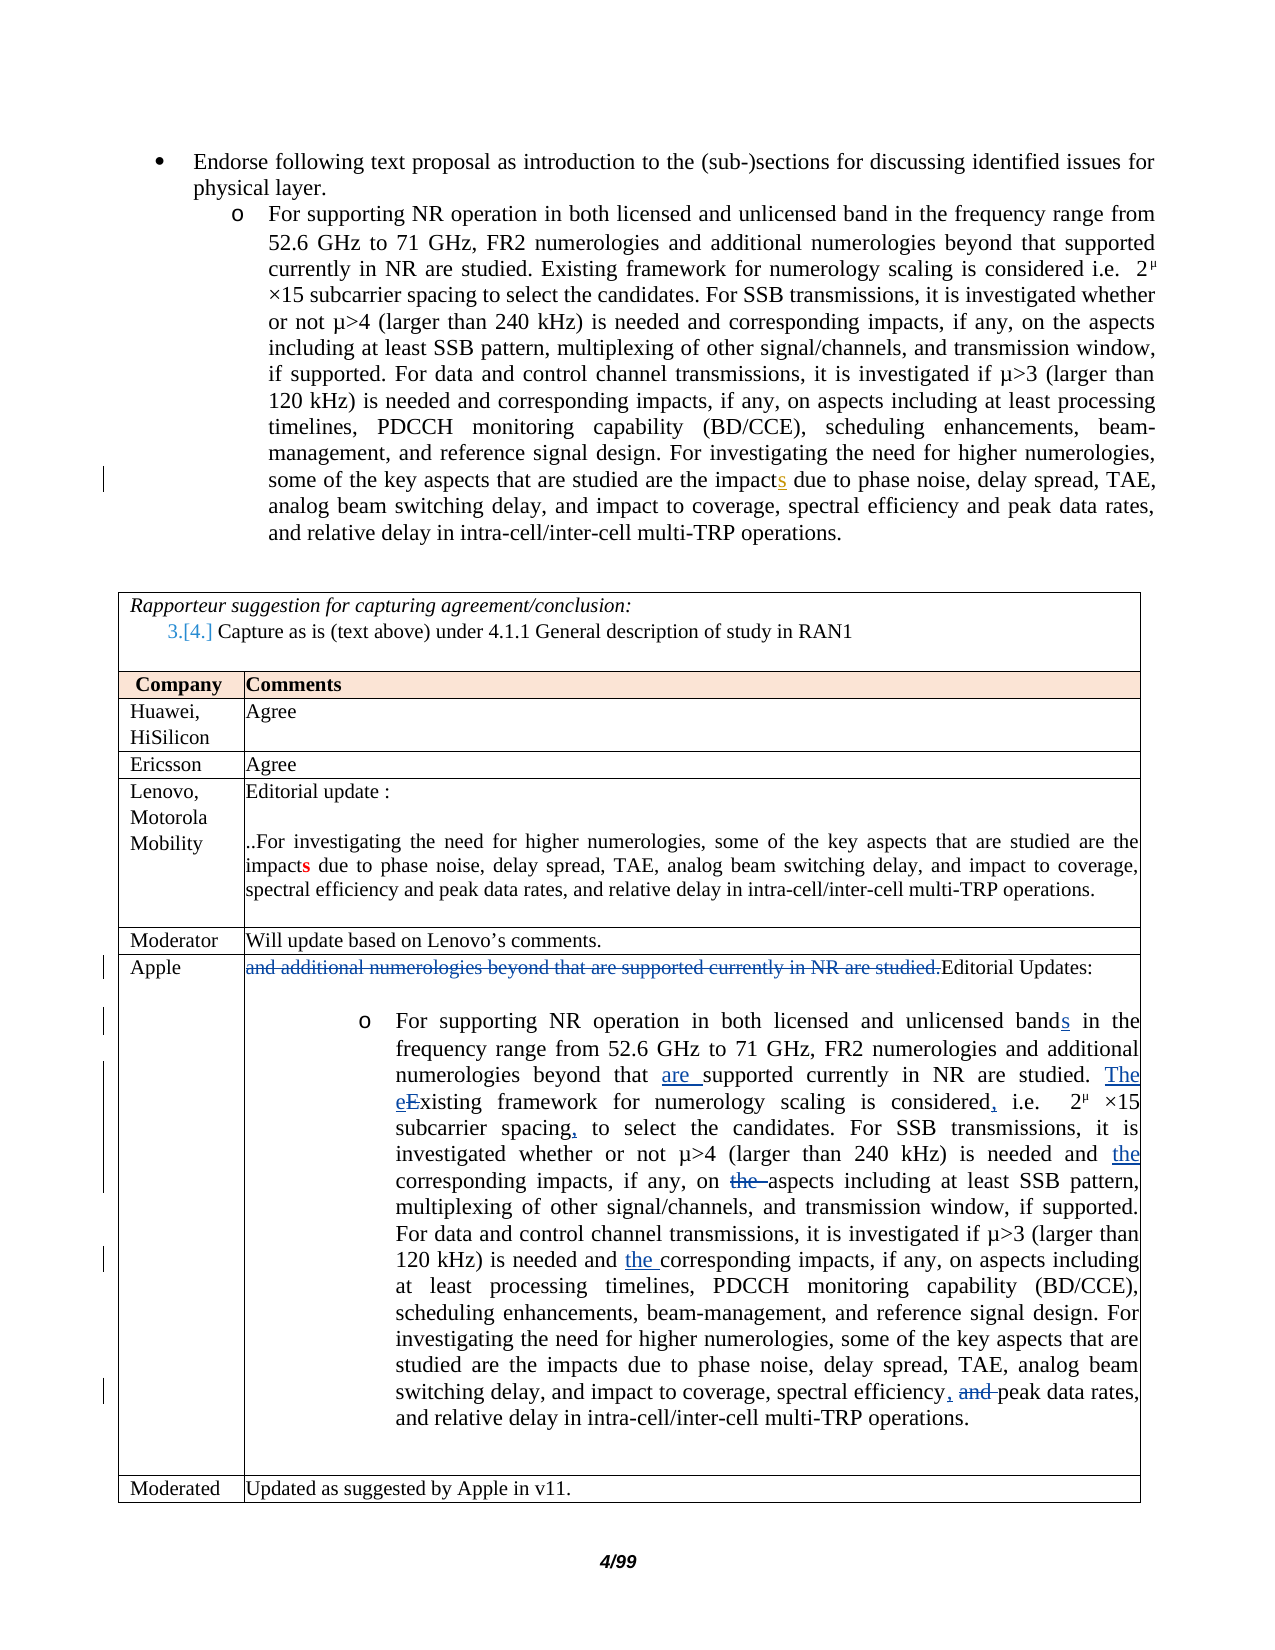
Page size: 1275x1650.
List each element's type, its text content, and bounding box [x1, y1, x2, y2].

list Endorse following text proposal as introduction to the (sub-)sections for discussing identified issues for physical layer. [156, 148, 1157, 200]
table_cell Comments [245, 672, 1140, 698]
table_cell Agree [245, 752, 1140, 778]
list For supporting NR operation in both licensed and unlicensed band in the frequency range from 52.6 GHz to 71 GHz, FR2 numerologies and additional numerologies beyond that supported currently in NR are studied. Existing framework for numerology scaling is considered i.e. 2μ ×15 subcarrier spacing to select the candidates. For SSB transmissions, it is investigated whether or not µ>4 (larger than 240 kHz) is needed and corresponding impacts, if any, on the aspects including at least SSB pattern, multiplexing of other signal/channels, and transmission window, if supported. For data and control channel transmissions, it is investigated if µ>3 (larger than 120 kHz) is needed and corresponding impacts, if any, on aspects including at least processing timelines, PDCCH monitoring capability (BD/CCE), scheduling enhancements, beam-management, and reference signal design. For investigating the need for higher numerologies, some of the key aspects that are studied are the impact due to phase noise, delay spread, TAE, analog beam switching delay, and impact to coverage, spectral efficiency and peak data rates, and relative delay in intra-cell/inter-cell multi-TRP operations. [231, 200, 1157, 545]
table_cell Editorial update : ..For investigating the need for higher numerologies, some of the key aspects that are studied are the impacts due to phase noise, delay spread, TAE, analog beam switching delay, and impact to coverage, spectral efficiency and peak data rates, and relative delay in intra-cell/inter-cell multi-TRP operations. [245, 779, 1140, 927]
table_cell Will update based on Lenovo’s comments. [245, 928, 1140, 954]
table_cell Moderator [119, 928, 244, 954]
table_cell Huawei, HiSilicon [119, 699, 244, 751]
table_cell Apple [119, 955, 244, 1475]
table_header Rapporteur suggestion for capturing agreement/conclusion: Capture as is (text above) under 4.1.1 General description of study in RAN1 [119, 593, 1140, 671]
table_cell Ericsson [119, 752, 244, 778]
table_cell Company [119, 672, 244, 698]
table_cell Moderated [119, 1476, 244, 1502]
table_cell Agree [245, 699, 1140, 751]
table_cell Lenovo, Motorola Mobility [119, 779, 244, 927]
table_cell Editorial Updates: For supporting NR operation in both licensed and unlicensed band in the frequency range from 52.6 GHz to 71 GHz, FR2 numerologies and additional numerologies beyond that supported currently in NR are studied. xisting framework for numerology scaling is considered i.e. 2μ ×15 subcarrier spacing to select the candidates. For SSB transmissions, it is investigated whether or not µ>4 (larger than 240 kHz) is needed and corresponding impacts, if any, on aspects including at least SSB pattern, multiplexing of other signal/channels, and transmission window, if supported. For data and control channel transmissions, it is investigated if µ>3 (larger than 120 kHz) is needed and corresponding impacts, if any, on aspects including at least processing timelines, PDCCH monitoring capability (BD/CCE), scheduling enhancements, beam-management, and reference signal design. For investigating the need for higher numerologies, some of the key aspects that are studied are the impacts due to phase noise, delay spread, TAE, analog beam switching delay, and impact to coverage, spectral efficiency peak data rates, and relative delay in intra-cell/inter-cell multi-TRP operations. [245, 955, 1140, 1475]
table_cell Updated as suggested by Apple in v11. [245, 1476, 1140, 1502]
